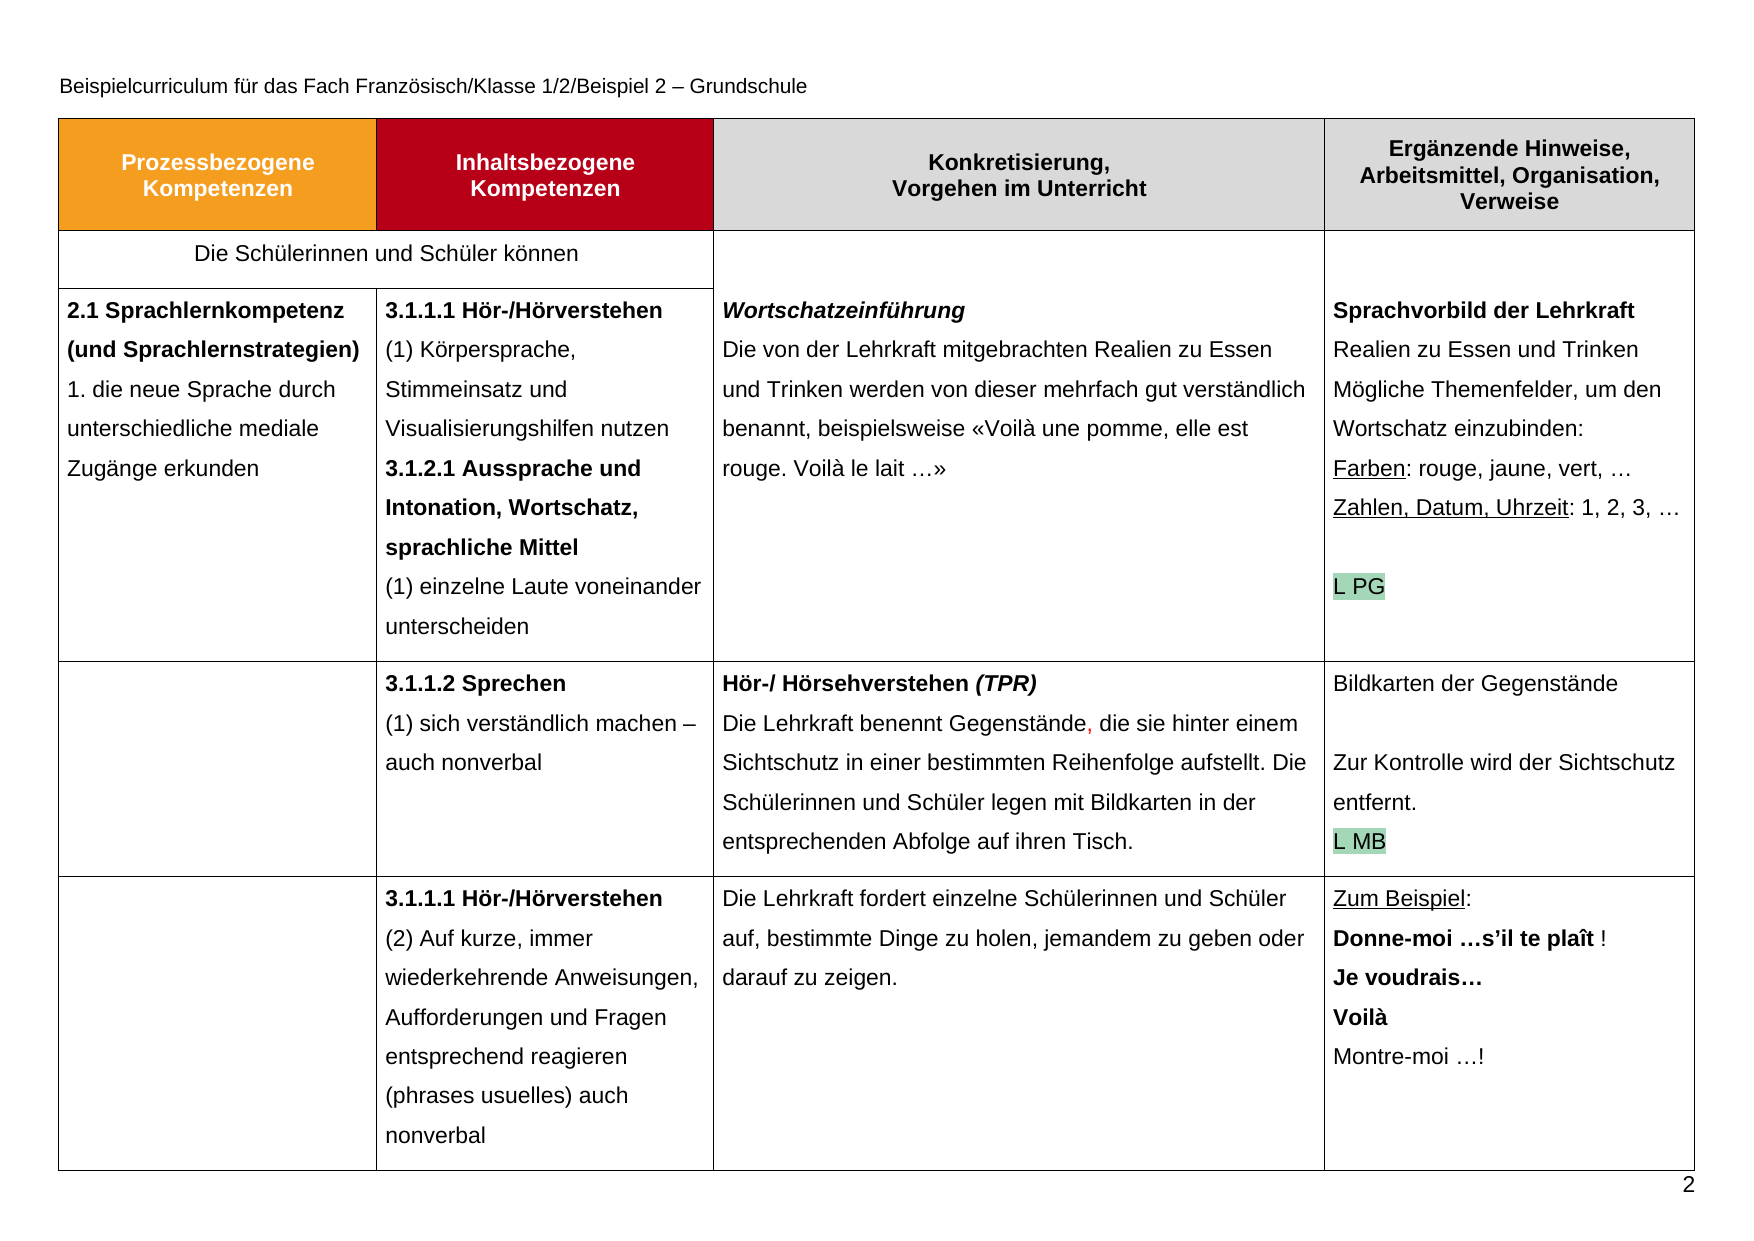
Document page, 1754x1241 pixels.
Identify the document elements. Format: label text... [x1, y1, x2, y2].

table_cell Hör-/ Hörsehverstehen (TPR) Die Lehrkraft benennt Gegenstände, die sie hinter einem Sichtschutz in einer bestimmten Reihenfolge aufstellt. Die Schülerinnen und Schüler legen mit Bildkarten in der entsprechenden Abfolge auf ihren Tisch. [714, 662, 1324, 876]
table_cell [714, 231, 1324, 288]
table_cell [714, 877, 1324, 1170]
table_cell [1325, 231, 1694, 288]
table_header Prozessbezogene Kompetenzen [59, 119, 376, 230]
table_header Inhaltsbezogene Kompetenzen [377, 119, 713, 230]
table_cell 3.1.1.2 Sprechen (1) sich verständlich machen – auch nonverbal [377, 662, 713, 876]
table_cell Sprachvorbild der Lehrkraft Realien zu Essen und Trinken Mögliche Themenfelder, um den Wortschatz einzubinden: Farben: rouge, jaune, vert, … Zahlen, Datum, Uhrzeit: 1, 2, 3, … L PG [1325, 288, 1694, 661]
table_cell Die Schülerinnen und Schüler können [59, 231, 713, 288]
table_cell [377, 877, 713, 1170]
table_header Ergänzende Hinweise, Arbeitsmittel, Organisation, Verweise [1325, 119, 1694, 230]
table_cell Bildkarten der Gegenstände Zur Kontrolle wird der Sichtschutz entfernt. L MB [1325, 662, 1694, 876]
table_cell Wortschatzeinführung Die von der Lehrkraft mitgebrachten Realien zu Essen und Trinken werden von dieser mehrfach gut verständlich benannt, beispielsweise «Voilà une pomme, elle est rouge. Voilà le lait …» [714, 288, 1324, 661]
table_header Konkretisierung, Vorgehen im Unterricht [714, 119, 1324, 230]
table_cell 2.1 Sprachlernkompetenz (und Sprachlernstrategien) 1. die neue Sprache durch unterschiedliche mediale Zugänge erkunden [59, 289, 376, 661]
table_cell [1325, 877, 1694, 1170]
table_cell [59, 662, 376, 876]
table_cell [59, 877, 376, 1170]
table_cell 3.1.1.1 Hör-/Hörverstehen (1) Körpersprache, Stimmeinsatz und Visualisierungshilfen nutzen 3.1.2.1 Aussprache und Intonation, Wortschatz, sprachliche Mittel (1) einzelne Laute voneinander unterscheiden [377, 289, 713, 661]
